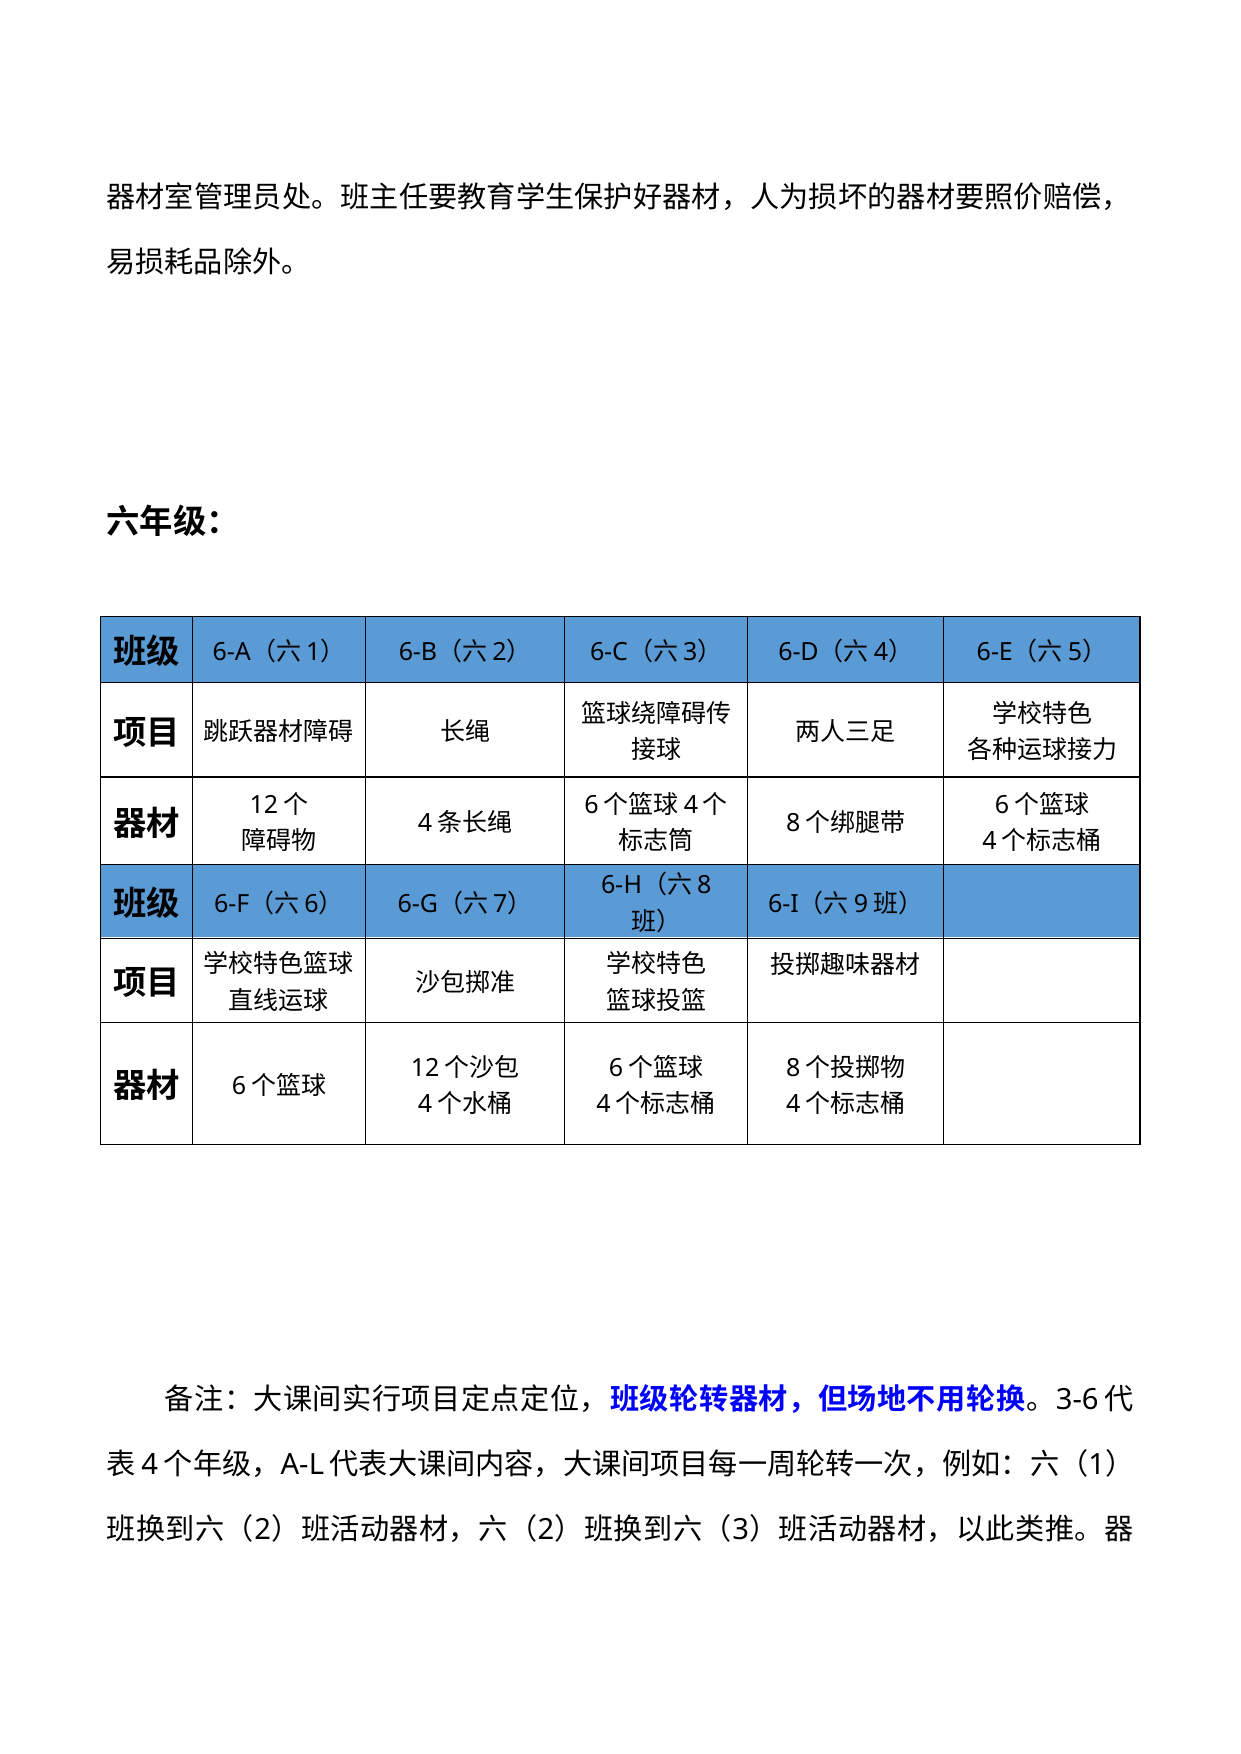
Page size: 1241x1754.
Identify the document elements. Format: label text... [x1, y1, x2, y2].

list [106, 1364, 1134, 1559]
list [106, 162, 1134, 292]
table_cell 6个篮球 4个标志桶 [944, 778, 1139, 864]
table_header 6-E（六5） [944, 617, 1139, 682]
table_cell 6-F（六6） [193, 865, 365, 937]
table_cell 器材 [101, 778, 192, 864]
table_cell 学校特色 篮球投篮 [565, 939, 747, 1022]
table_cell 沙包掷准 [366, 939, 564, 1022]
table_cell 6个篮球 [193, 1023, 365, 1144]
table_cell 投掷趣味器材 [748, 939, 943, 1022]
table_header 6-A（六1） [193, 617, 365, 682]
table_cell 8个投掷物 4个标志桶 [748, 1023, 943, 1144]
table_cell [944, 939, 1139, 1022]
table_cell 6-H（六8班） [565, 865, 747, 937]
table_cell 长绳 [366, 683, 564, 776]
table_cell 学校特色篮球直线运球 [193, 939, 365, 1022]
table_cell 6-I（六9班） [748, 865, 943, 937]
table_cell 两人三足 [748, 683, 943, 776]
table_cell 项目 [101, 683, 192, 776]
table_cell 12个沙包 4个水桶 [366, 1023, 564, 1144]
table_cell 篮球绕障碍传接球 [565, 683, 747, 776]
table_cell 学校特色 各种运球接力 [944, 683, 1139, 776]
table_cell [944, 865, 1139, 937]
table_cell 6个篮球 4个标志桶 [565, 1023, 747, 1144]
table_header 6-C（六3） [565, 617, 747, 682]
table_cell 4条长绳 [366, 778, 564, 864]
table_cell 器材 [101, 1023, 192, 1144]
table_cell 6个篮球4个标志筒 [565, 778, 747, 864]
table_cell 8个绑腿带 [748, 778, 943, 864]
text 六年级： [106, 487, 1134, 552]
table_cell 跳跃器材障碍 [193, 683, 365, 776]
table_cell [944, 1023, 1139, 1144]
table_cell 12个 障碍物 [193, 778, 365, 864]
table_cell 6-G（六7） [366, 865, 564, 937]
table_cell 项目 [101, 939, 192, 1022]
table_cell 班级 [101, 865, 192, 937]
table_header 6-D（六4） [748, 617, 943, 682]
table_header 6-B（六2） [366, 617, 564, 682]
table_header 班级 [101, 617, 192, 682]
